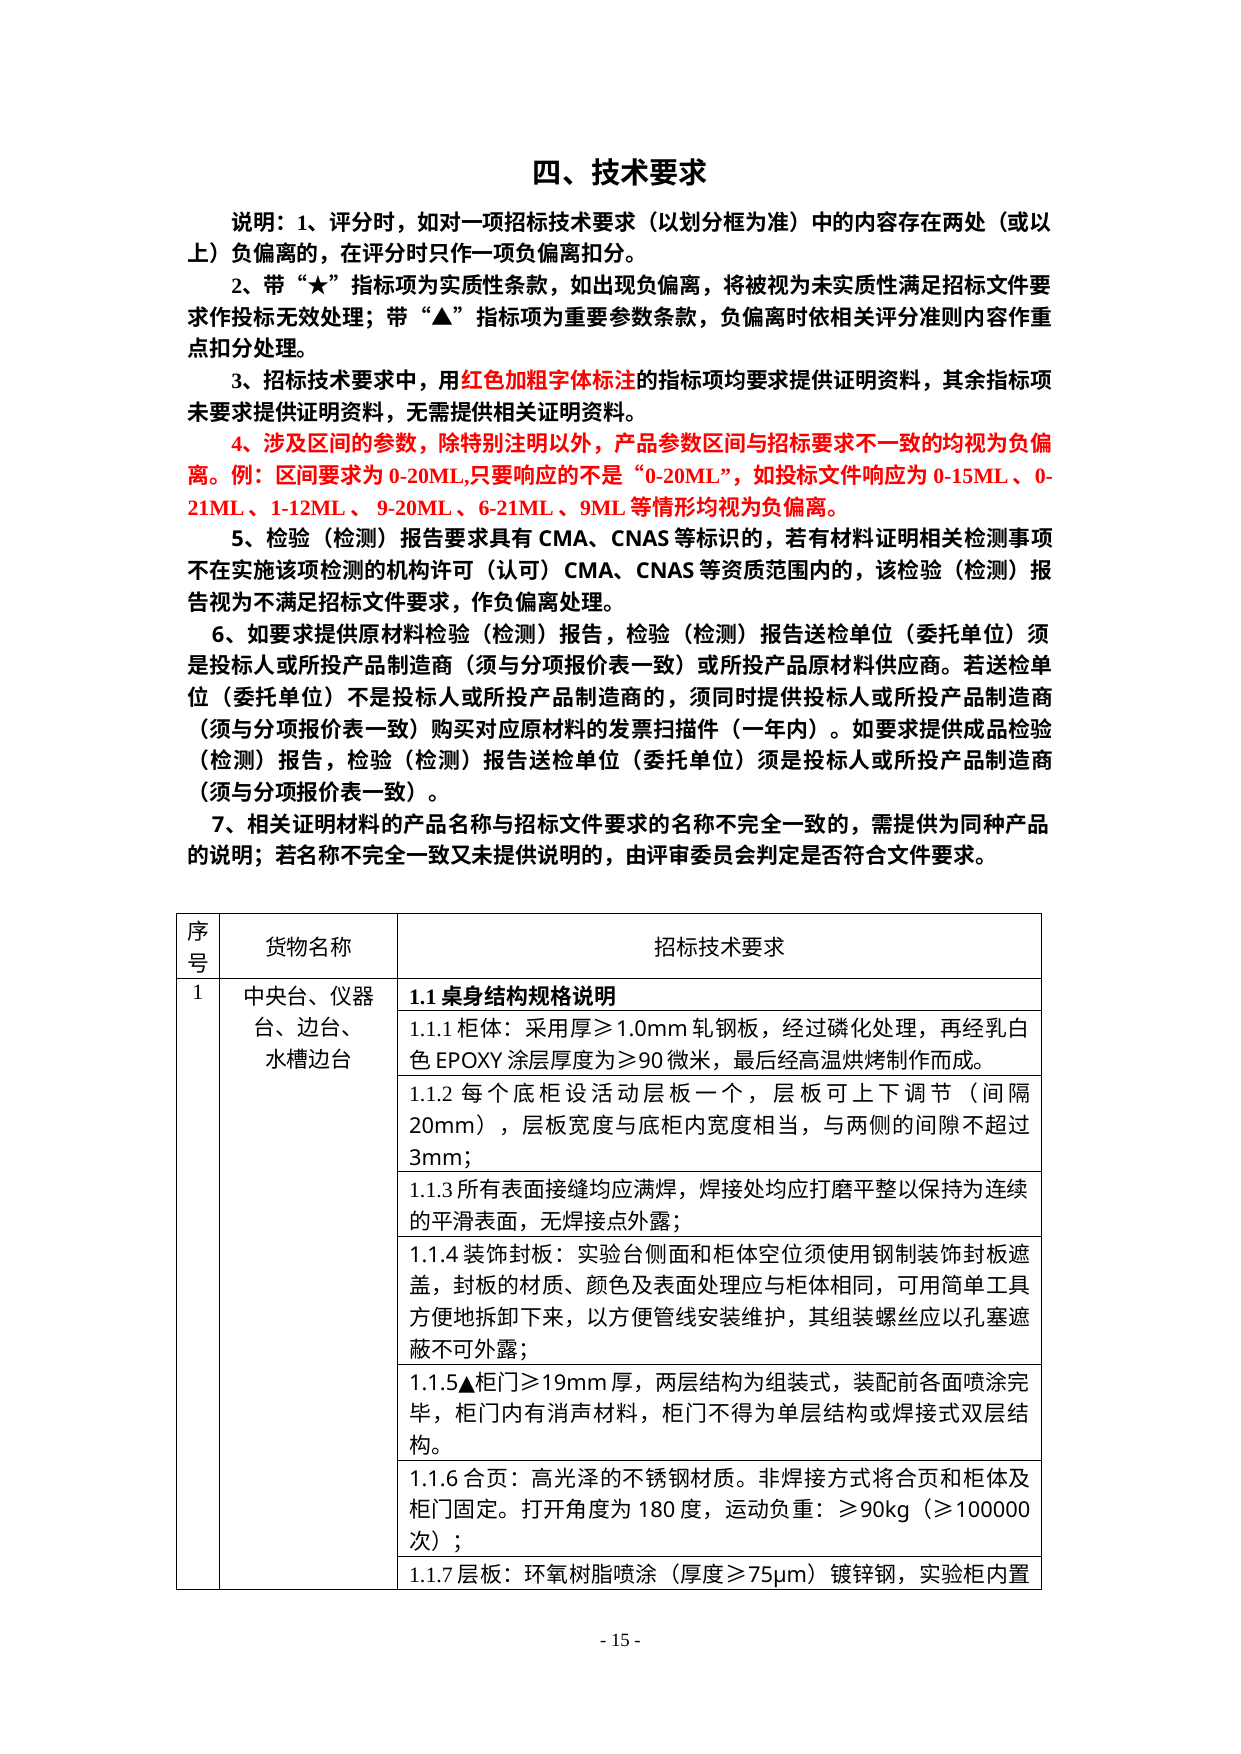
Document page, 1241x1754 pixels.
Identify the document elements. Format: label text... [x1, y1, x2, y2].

text 说明：1、评分时，如对一项招标技术要求（以划分框为准）中的内容存在两处（或以上）负偏离的，在评分时只作一项负偏离扣分。 [187, 205, 1053, 268]
table_cell 1.1.3所有表面接缝均应满焊，焊接处均应打磨平整以保持为连续的平滑表面，无焊接点外露； [398, 1172, 1041, 1236]
text 4、涉及区间的参数，除特别注明以外，产品参数区间与招标要求不一致的均视为负偏离。例：区间要求为0-20ML,只要响应的不是“0-20ML”，如投标文件响应为 0-15ML 、0-21ML 、1-12ML 、 9-20ML 、6-21ML 、9ML等情形均视为负偏离。 [187, 426, 1053, 521]
text 5、检验（检测）报告要求具有CMA、CNAS等标识的，若有材料证明相关检测事项不在实施该项检测的机构许可（认可）CMA、CNAS等资质范围内的，该检验（检测）报告视为不满足招标文件要求，作负偏离处理。 6、如要求提供原材料检验（检测）报告，检验（检测）报告送检单位（委托单位）须是投标人或所投产品制造商（须与分项报价表一致）或所投产品原材料供应商。若送检单位（委托单位）不是投标人或所投产品制造商的，须同时提供投标人或所投产品制造商（须与分项报价表一致）购买对应原材料的发票扫描件（一年内）。如要求提供成品检验（检测）报告，检验（检测）报告送检单位（委托单位）须是投标人或所投产品制造商（须与分项报价表一致）。 7、相关证明材料的产品名称与招标文件要求的名称不完全一致的，需提供为同种产品的说明；若名称不完全一致又未提供说明的，由评审委员会判定是否符合文件要求。 [187, 521, 1053, 870]
table_cell 1 [177, 979, 219, 1589]
table_cell 1.1.6合页：高光泽的不锈钢材质。非焊接方式将合页和柜体及柜门固定。打开角度为180度，运动负重：≥90kg（≥100000次）； [398, 1461, 1041, 1556]
table_header 招标技术要求 [398, 914, 1041, 978]
text 3、招标技术要求中，用红色加粗字体标注的指标项均要求提供证明资料，其余指标项未要求提供证明资料，无需提供相关证明资料。 [187, 363, 1053, 426]
table_cell 1.1.1柜体：采用厚≥1.0mm轧钢板，经过磷化处理，再经乳白色EPOXY涂层厚度为≥90微米，最后经高温烘烤制作而成。 [398, 1011, 1041, 1075]
subtitle 四、技术要求 [187, 150, 1053, 192]
table_cell 1.1桌身结构规格说明 [398, 979, 1041, 1010]
table_cell 中央台、仪器台、边台、 水槽边台 [220, 979, 397, 1589]
text 2、带“★”指标项为实质性条款，如出现负偏离，将被视为未实质性满足招标文件要求作投标无效处理；带“▲”指标项为重要参数条款，负偏离时依相关评分准则内容作重点扣分处理。 [187, 268, 1053, 363]
table_cell 1.1.2每个底柜设活动层板一个，层板可上下调节（间隔20mm），层板宽度与底柜内宽度相当，与两侧的间隙不超过3mm； [398, 1076, 1041, 1171]
table_header 序号 [177, 914, 219, 978]
table_cell 1.1.4装饰封板：实验台侧面和柜体空位须使用钢制装饰封板遮盖，封板的材质、颜色及表面处理应与柜体相同，可用简单工具方便地拆卸下来，以方便管线安装维护，其组装螺丝应以孔塞遮蔽不可外露； [398, 1237, 1041, 1363]
table_cell 1.1.5▲柜门≥19mm厚，两层结构为组装式，装配前各面喷涂完毕，柜门内有消声材料，柜门不得为单层结构或焊接式双层结构。 [398, 1365, 1041, 1459]
table_header 货物名称 [220, 914, 397, 978]
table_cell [398, 1557, 1041, 1589]
